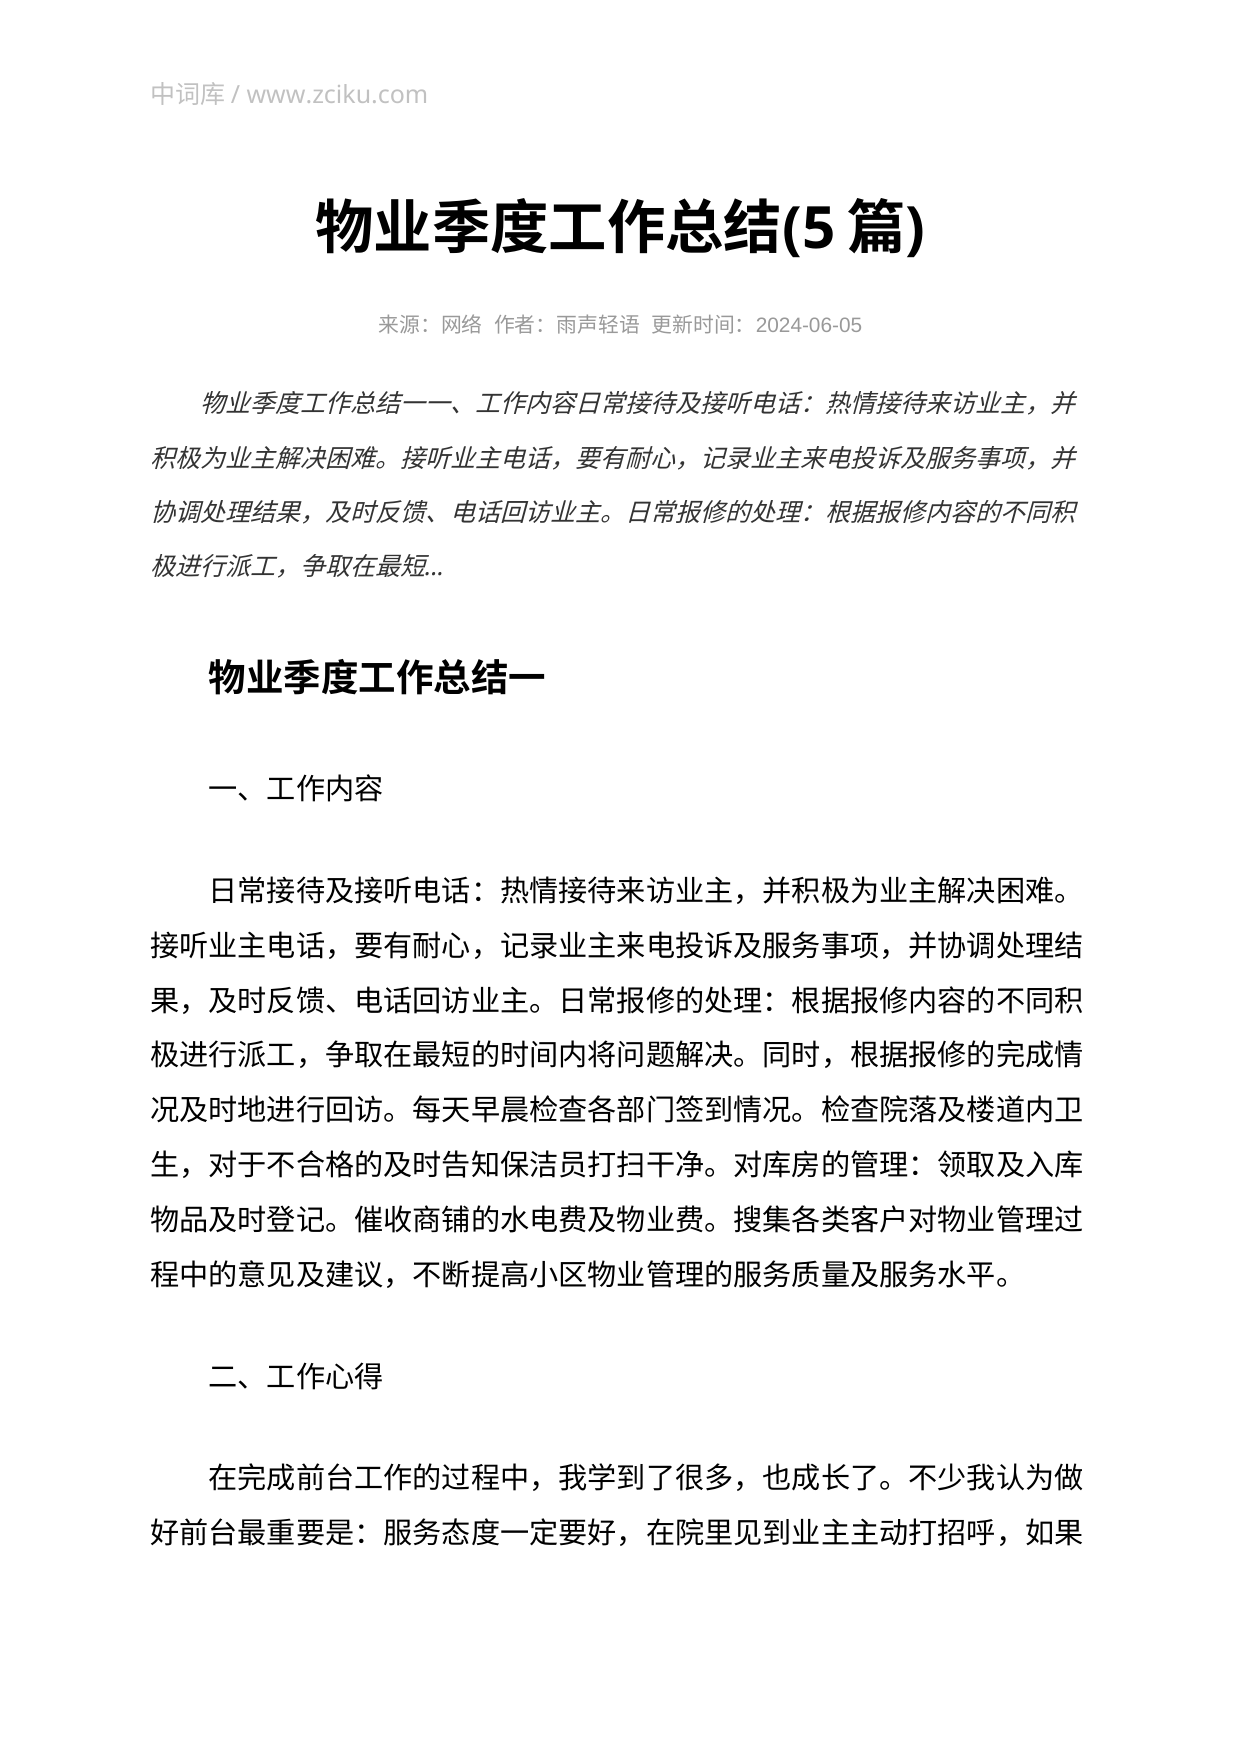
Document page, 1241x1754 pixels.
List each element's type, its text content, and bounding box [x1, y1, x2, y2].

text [150, 1455, 1090, 1552]
text 物业季度工作总结一 [150, 648, 1090, 702]
subtitle 物业季度工作总结(5篇) [150, 181, 1090, 266]
text 一、工作内容 [150, 766, 1090, 808]
text 日常接待及接听电话：热情接待来访业主，并积极为业主解决困难。接听业主电话，要有耐心，记录业主来电投诉及服务事项，并协调处理结果，及时反馈、电话回访业主。日常报修的处理：根据报修内容的不同积极进行派工，争取在最短的时间内将问题解决。同时，根据报修的完成情况及时地进行回访。每天早晨检查各部门签到情况。检查院落及楼道内卫生，对于不合格的及时告知保洁员打扫干净。对库房的管理：领取及入库物品及时登记。催收商铺的水电费及物业费。搜集各类客户对物业管理过程中的意见及建议，不断提高小区物业管理的服务质量及服务水平。 [150, 867, 1090, 1294]
text 来源：网络 作者：雨声轻语 更新时间：2024-06-05 [150, 313, 1090, 337]
text 二、工作心得 [150, 1353, 1090, 1396]
text 物业季度工作总结一一、工作内容日常接待及接听电话：热情接待来访业主，并积极为业主解决困难。接听业主电话，要有耐心，记录业主来电投诉及服务事项，并协调处理结果，及时反馈、电话回访业主。日常报修的处理：根据报修内容的不同积极进行派工，争取在最短... [150, 384, 1090, 583]
